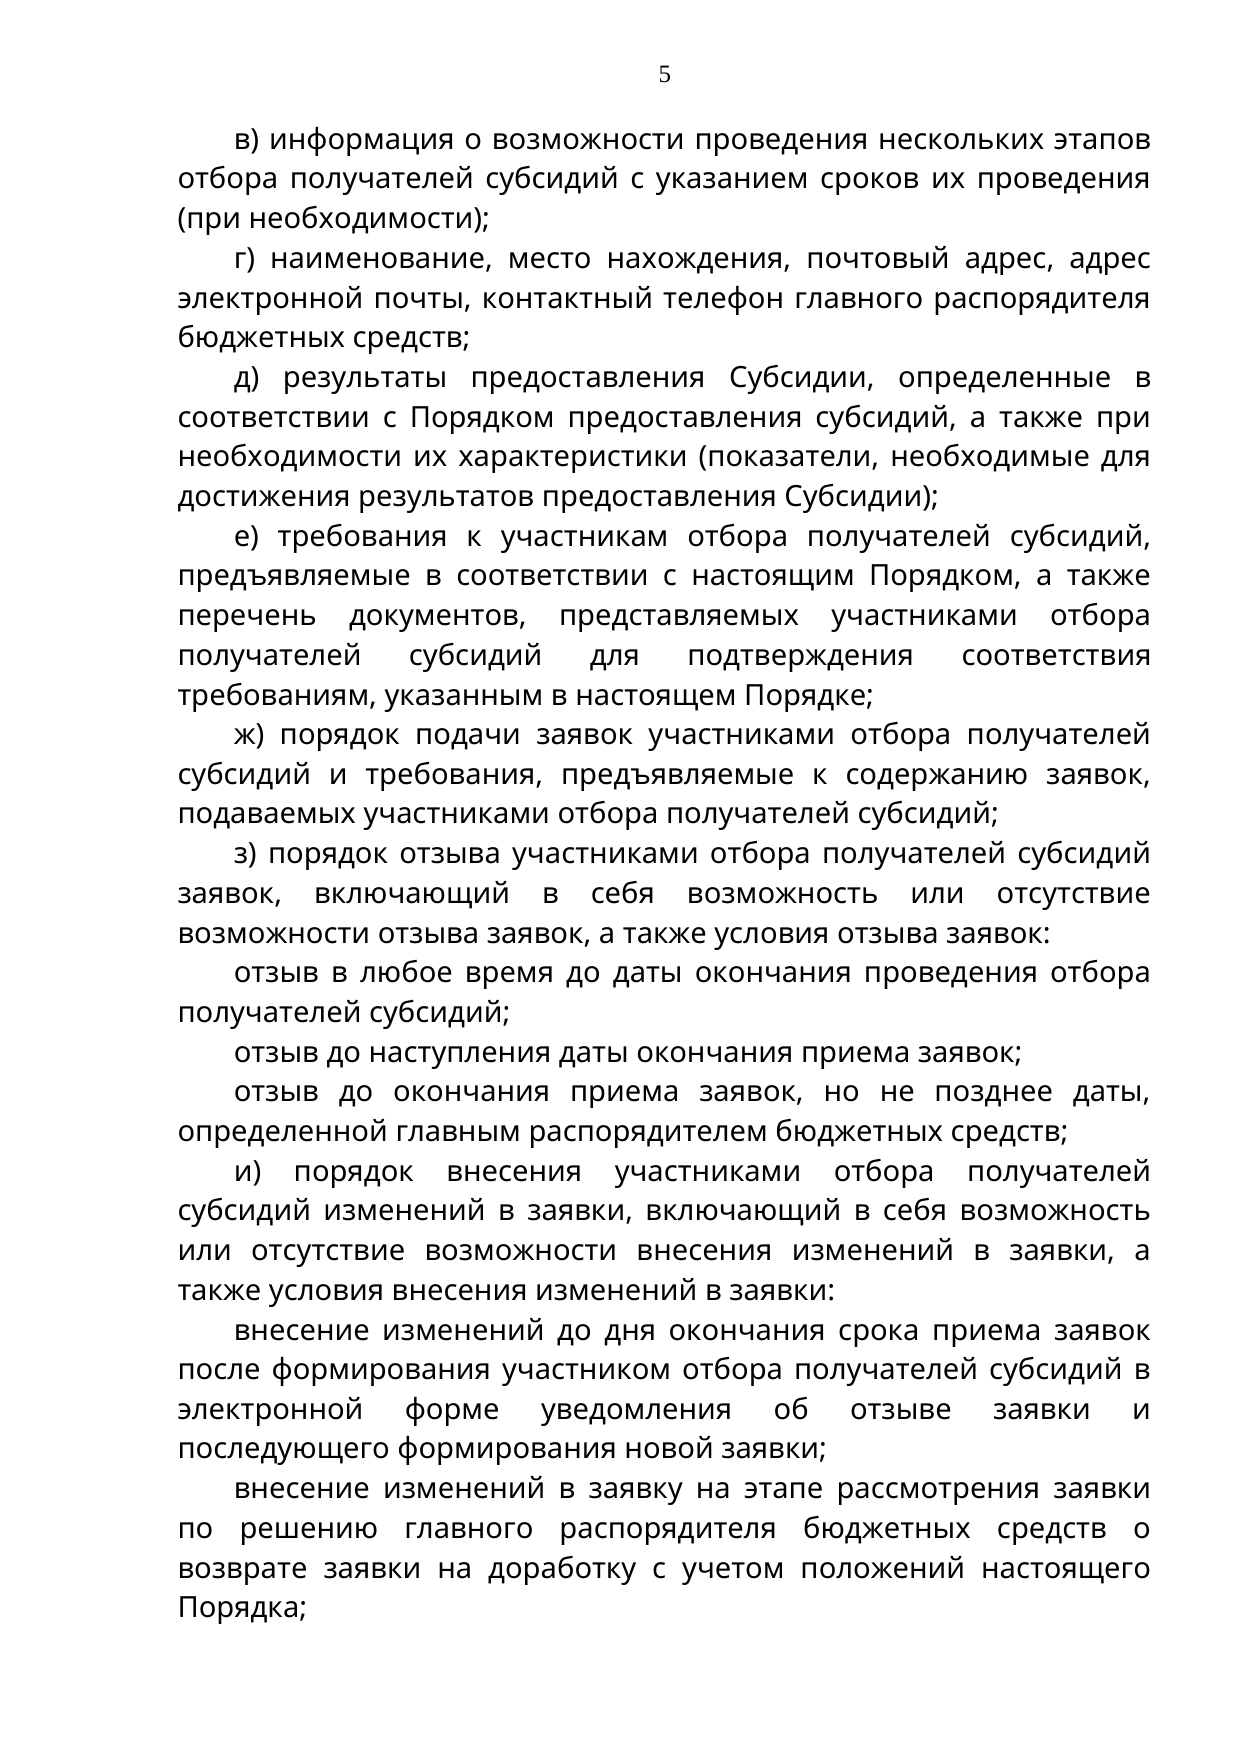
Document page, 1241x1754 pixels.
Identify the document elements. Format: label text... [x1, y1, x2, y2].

text д) результаты предоставления Субсидии, определенные в соответствии с Порядком предоставления субсидий, а также при необходимости их характеристики (показатели, необходимые для достижения результатов предоставления Субсидии); [177, 356, 1152, 515]
text в) информация о возможности проведения нескольких этапов отбора получателей субсидий с указанием сроков их проведения (при необходимости); [177, 118, 1152, 237]
text отзыв в любое время до даты окончания проведения отбора получателей субсидий; [177, 952, 1152, 1031]
text отзыв до окончания приема заявок, но не позднее даты, определенной главным распорядителем бюджетных средств; [177, 1071, 1152, 1150]
text внесение изменений в заявку на этапе рассмотрения заявки по решению главного распорядителя бюджетных средств о возврате заявки на доработку с учетом положений настоящего Порядка; [177, 1467, 1152, 1626]
text отзыв до наступления даты окончания приема заявок; [177, 1031, 1152, 1071]
text и) порядок внесения участниками отбора получателей субсидий изменений в заявки, включающий в себя возможность или отсутствие возможности внесения изменений в заявки, а также условия внесения изменений в заявки: [177, 1150, 1152, 1309]
text г) наименование, место нахождения, почтовый адрес, адрес электронной почты, контактный телефон главного распорядителя бюджетных средств; [177, 237, 1152, 356]
text е) требования к участникам отбора получателей субсидий, предъявляемые в соответствии с настоящим Порядком, а также перечень документов, представляемых участниками отбора получателей субсидий для подтверждения соответствия требованиям, указанным в настоящем Порядке; [177, 515, 1152, 713]
text з) порядок отзыва участниками отбора получателей субсидий заявок, включающий в себя возможность или отсутствие возможности отзыва заявок, а также условия отзыва заявок: [177, 832, 1152, 952]
text внесение изменений до дня окончания срока приема заявок после формирования участником отбора получателей субсидий в электронной форме уведомления об отзыве заявки и последующего формирования новой заявки; [177, 1309, 1152, 1467]
text ж) порядок подачи заявок участниками отбора получателей субсидий и требования, предъявляемые к содержанию заявок, подаваемых участниками отбора получателей субсидий; [177, 713, 1152, 832]
